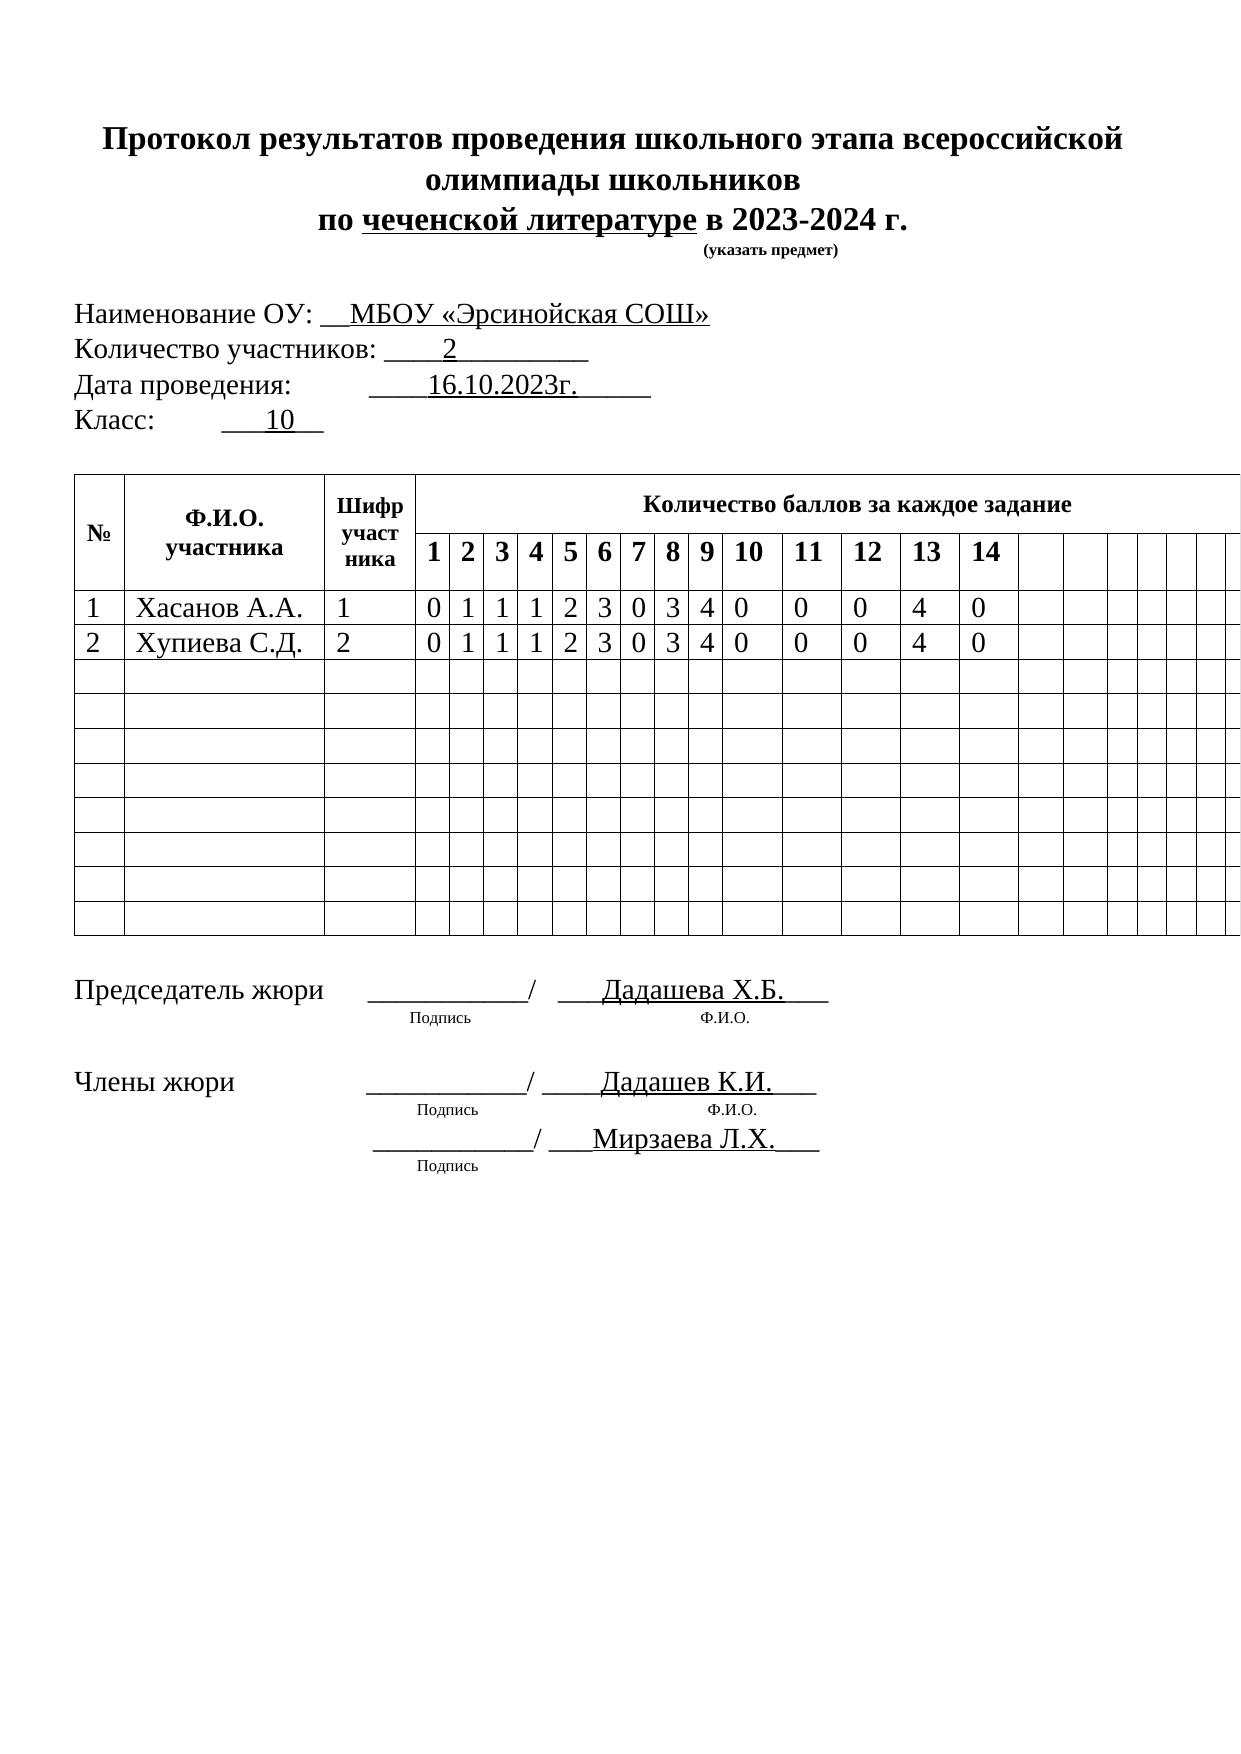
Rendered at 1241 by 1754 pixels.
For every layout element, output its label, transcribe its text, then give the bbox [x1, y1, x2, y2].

table_cell [1138, 764, 1166, 797]
table_cell [450, 798, 483, 832]
table_cell 0 [960, 591, 1018, 624]
table_cell 2 [325, 625, 415, 659]
table_cell 7 [621, 534, 654, 589]
table_cell [655, 798, 688, 832]
table_cell [125, 729, 324, 762]
table_cell 0 [783, 625, 841, 659]
table_cell [325, 660, 415, 693]
table_cell [621, 867, 654, 901]
table_cell [1197, 902, 1225, 935]
table_cell [75, 867, 124, 901]
table_cell [1019, 764, 1063, 797]
table_cell 3 [655, 625, 688, 659]
table_cell 12 [842, 534, 900, 589]
table_cell [1108, 729, 1137, 762]
table_cell [901, 660, 959, 693]
table_cell [1226, 591, 1240, 624]
table_cell 1 [450, 625, 483, 659]
table_cell [587, 729, 620, 762]
table_cell [901, 764, 959, 797]
table_cell 3 [587, 591, 620, 624]
table_cell 1 [518, 625, 552, 659]
table_cell [325, 833, 415, 866]
table_cell 1 [484, 591, 517, 624]
text Подпись [74, 1156, 1152, 1175]
table_cell [553, 902, 586, 935]
table_cell [1064, 625, 1107, 659]
table_cell [655, 867, 688, 901]
table_cell [553, 833, 586, 866]
table_cell [960, 902, 1018, 935]
table_cell [518, 729, 552, 762]
table_cell [960, 764, 1018, 797]
table_cell [416, 660, 449, 693]
table_cell [1138, 660, 1166, 693]
table_cell [1108, 591, 1137, 624]
table_cell [587, 798, 620, 832]
table_cell 0 [842, 625, 900, 659]
table_cell [587, 902, 620, 935]
table_cell [125, 902, 324, 935]
table_cell Хасанов А.А. [125, 591, 324, 624]
table_cell 6 [587, 534, 620, 589]
table_cell [125, 867, 324, 901]
table_cell [723, 902, 782, 935]
table_cell Хупиева С.Д. [125, 625, 324, 659]
table_cell 0 [621, 591, 654, 624]
table_cell [1197, 694, 1225, 728]
table_cell 1 [325, 591, 415, 624]
table_cell [1108, 798, 1137, 832]
table_cell 4 [901, 625, 959, 659]
table_cell 0 [416, 625, 449, 659]
table_cell 8 [655, 534, 688, 589]
table_cell [484, 764, 517, 797]
table_cell 3 [484, 534, 517, 589]
table_cell [621, 833, 654, 866]
table_cell [901, 833, 959, 866]
table_cell [518, 867, 552, 901]
table_cell [416, 729, 449, 762]
text Члены жюри ___________/ ____Дадашев К.И.___ [74, 1064, 1152, 1098]
table_cell [450, 867, 483, 901]
table_cell [1019, 694, 1063, 728]
table_cell [1108, 660, 1137, 693]
table_cell [553, 798, 586, 832]
table_cell [901, 694, 959, 728]
table_cell [1019, 798, 1063, 832]
table_cell [960, 867, 1018, 901]
table_cell [1108, 902, 1137, 935]
text Председатель жюри ___________/ ___Дадашева Х.Б.___ [74, 972, 1152, 1005]
table_cell [1108, 833, 1137, 866]
table_cell [484, 729, 517, 762]
table_cell [125, 833, 324, 866]
table_cell [901, 867, 959, 901]
table_cell 3 [655, 591, 688, 624]
table_cell [518, 660, 552, 693]
table_cell [621, 902, 654, 935]
table_cell [518, 798, 552, 832]
table_cell [1138, 867, 1166, 901]
table_cell [1197, 798, 1225, 832]
table_cell [1108, 867, 1137, 901]
table_cell [1064, 729, 1107, 762]
table_cell [1019, 902, 1063, 935]
table_cell [689, 902, 722, 935]
table_cell [518, 694, 552, 728]
table_cell 4 [901, 591, 959, 624]
table_cell [842, 867, 900, 901]
table_cell [1197, 833, 1225, 866]
table_cell [75, 902, 124, 935]
table_cell [783, 867, 841, 901]
table_cell [1108, 534, 1137, 589]
table_cell [1138, 798, 1166, 832]
table_cell [689, 833, 722, 866]
table_cell 14 [960, 534, 1018, 589]
text Класс: ___10__ [74, 402, 1152, 436]
table_cell [621, 694, 654, 728]
table_cell [416, 764, 449, 797]
table_cell 4 [689, 591, 722, 624]
text Подпись Ф.И.О. [74, 1007, 1152, 1027]
table_cell [1064, 694, 1107, 728]
table_cell [450, 764, 483, 797]
table_cell [621, 764, 654, 797]
table_cell [1138, 833, 1166, 866]
table_header Количество баллов за каждое задание [416, 475, 1240, 533]
table_cell 2 [553, 625, 586, 659]
table_cell [1019, 660, 1063, 693]
table_cell [450, 902, 483, 935]
table_cell [723, 764, 782, 797]
table_cell 5 [553, 534, 586, 589]
table_header Ф.И.О. участника [125, 475, 324, 589]
table_header № [75, 475, 124, 589]
table_cell [125, 694, 324, 728]
table_cell [1064, 591, 1107, 624]
table_cell [325, 867, 415, 901]
table_cell [587, 660, 620, 693]
table_cell [1138, 902, 1166, 935]
table_cell [621, 798, 654, 832]
table_cell [1138, 591, 1166, 624]
table_cell [1064, 798, 1107, 832]
table_cell [587, 833, 620, 866]
table_cell [1138, 729, 1166, 762]
table_cell [655, 660, 688, 693]
table_cell [842, 902, 900, 935]
table_cell [1167, 534, 1196, 589]
table_cell [553, 694, 586, 728]
table_cell [75, 694, 124, 728]
table_cell [783, 902, 841, 935]
table_cell [1226, 902, 1240, 935]
table_cell [1167, 867, 1196, 901]
table_cell [655, 833, 688, 866]
table_cell [689, 694, 722, 728]
table_cell [75, 798, 124, 832]
table_cell [1064, 867, 1107, 901]
table_cell 2 [450, 534, 483, 589]
table_cell 13 [901, 534, 959, 589]
table_cell [75, 764, 124, 797]
table_cell [75, 660, 124, 693]
table_cell [655, 729, 688, 762]
table_cell [1226, 660, 1240, 693]
table_cell [484, 660, 517, 693]
table_cell 0 [842, 591, 900, 624]
table_cell [1197, 867, 1225, 901]
table_cell [450, 694, 483, 728]
table_cell [783, 660, 841, 693]
table_cell [723, 867, 782, 901]
table_cell [125, 798, 324, 832]
table_cell [484, 694, 517, 728]
table_cell [75, 833, 124, 866]
table_cell [416, 694, 449, 728]
table_cell [960, 833, 1018, 866]
table_cell [1167, 902, 1196, 935]
table_cell [655, 694, 688, 728]
table_cell [901, 798, 959, 832]
table_cell [1167, 591, 1196, 624]
table_cell [689, 729, 722, 762]
table_cell 0 [783, 591, 841, 624]
table_cell [689, 660, 722, 693]
table_cell [723, 694, 782, 728]
table_cell 4 [518, 534, 552, 589]
table_cell [1064, 534, 1107, 589]
table_cell [960, 694, 1018, 728]
text Наименование ОУ: __МБОУ «Эрсинойская СОШ» [74, 296, 1152, 329]
table_cell [1197, 764, 1225, 797]
table_cell [484, 867, 517, 901]
table_cell [484, 833, 517, 866]
table_cell [125, 764, 324, 797]
table_cell [1019, 591, 1063, 624]
table_cell [1138, 625, 1166, 659]
table_cell [842, 798, 900, 832]
table_cell 1 [75, 591, 124, 624]
table_cell [1167, 729, 1196, 762]
table_cell [1019, 729, 1063, 762]
table_cell [1167, 833, 1196, 866]
table_cell [783, 694, 841, 728]
table_cell [1197, 729, 1225, 762]
table_cell [783, 729, 841, 762]
table_cell [1064, 902, 1107, 935]
table_cell 1 [416, 534, 449, 589]
table_cell [1108, 625, 1137, 659]
table_cell 9 [689, 534, 722, 589]
table_cell [1226, 798, 1240, 832]
table_cell [723, 729, 782, 762]
text Дата проведения: ____16.10.2023г._____ [74, 367, 1152, 400]
table_cell 2 [553, 591, 586, 624]
table_cell 2 [75, 625, 124, 659]
table_cell [1167, 798, 1196, 832]
table_cell 0 [416, 591, 449, 624]
table_cell 11 [783, 534, 841, 589]
table_cell [1108, 764, 1137, 797]
table_cell [1064, 764, 1107, 797]
table_cell [1019, 867, 1063, 901]
text по чеченской литературе в 2023-2024 г. [74, 199, 1152, 238]
table_cell [450, 660, 483, 693]
table_cell 0 [723, 591, 782, 624]
table_cell [783, 833, 841, 866]
table_cell [842, 660, 900, 693]
table_cell [125, 660, 324, 693]
table_cell [1197, 660, 1225, 693]
table_cell [1138, 534, 1166, 589]
table_cell [1167, 694, 1196, 728]
table_cell [416, 902, 449, 935]
table_cell [1064, 833, 1107, 866]
table_cell [783, 798, 841, 832]
table_cell [484, 902, 517, 935]
table_cell 1 [450, 591, 483, 624]
table_cell [1167, 764, 1196, 797]
table_cell [553, 764, 586, 797]
table_cell [1226, 867, 1240, 901]
table_cell [723, 798, 782, 832]
table_cell [723, 660, 782, 693]
text (указать предмет) [74, 240, 1152, 259]
table_cell [960, 798, 1018, 832]
table_cell [689, 798, 722, 832]
table_cell [689, 764, 722, 797]
table_cell 4 [689, 625, 722, 659]
table_cell [450, 833, 483, 866]
table_cell [1019, 625, 1063, 659]
table_cell [1197, 534, 1225, 589]
table_cell [842, 833, 900, 866]
table_cell [1167, 660, 1196, 693]
table_cell 0 [723, 625, 782, 659]
table_cell [587, 764, 620, 797]
table_cell [1167, 625, 1196, 659]
table_cell [518, 833, 552, 866]
table_cell [655, 764, 688, 797]
table_cell [960, 729, 1018, 762]
table_cell [1226, 534, 1240, 589]
table_cell [901, 729, 959, 762]
table_cell [325, 764, 415, 797]
table_cell [587, 694, 620, 728]
table_cell [416, 867, 449, 901]
table_cell [1019, 534, 1063, 589]
table_cell [1064, 660, 1107, 693]
table_cell [621, 729, 654, 762]
table_cell [783, 764, 841, 797]
table_cell [1197, 591, 1225, 624]
table_cell [416, 833, 449, 866]
table_cell [587, 867, 620, 901]
text Протокол результатов проведения школьного этапа всероссийской олимпиады школьников [74, 118, 1152, 197]
text Подпись Ф.И.О. [74, 1099, 1152, 1119]
table_cell [325, 798, 415, 832]
table_cell [960, 660, 1018, 693]
table_cell [518, 902, 552, 935]
table_cell [1226, 729, 1240, 762]
table_cell [553, 729, 586, 762]
table_cell [325, 902, 415, 935]
table_cell [484, 798, 517, 832]
table_cell [842, 729, 900, 762]
table_cell [1226, 625, 1240, 659]
table_cell [325, 729, 415, 762]
table_cell 10 [723, 534, 782, 589]
table_cell [842, 694, 900, 728]
table_cell [1138, 694, 1166, 728]
table_cell [1108, 694, 1137, 728]
table_cell 1 [518, 591, 552, 624]
table_cell [1197, 625, 1225, 659]
table_cell [518, 764, 552, 797]
table_cell [723, 833, 782, 866]
table_cell 0 [621, 625, 654, 659]
table_cell [450, 729, 483, 762]
table_cell 1 [484, 625, 517, 659]
table_cell 0 [960, 625, 1018, 659]
table_cell [1226, 833, 1240, 866]
table_cell [1019, 833, 1063, 866]
table_cell [1226, 764, 1240, 797]
table_cell [75, 729, 124, 762]
table_cell [842, 764, 900, 797]
table_cell [416, 798, 449, 832]
table_cell 3 [587, 625, 620, 659]
table_cell [655, 902, 688, 935]
table_cell [553, 660, 586, 693]
table_header Шифр участника [325, 475, 415, 589]
table_cell [553, 867, 586, 901]
table_cell [621, 660, 654, 693]
table_cell [689, 867, 722, 901]
text ___________/ ___Мирзаева Л.Х.___ [74, 1121, 1152, 1154]
table_cell [325, 694, 415, 728]
table_cell [1226, 694, 1240, 728]
table_cell [901, 902, 959, 935]
text Количество участников: ____2_________ [74, 331, 1152, 365]
